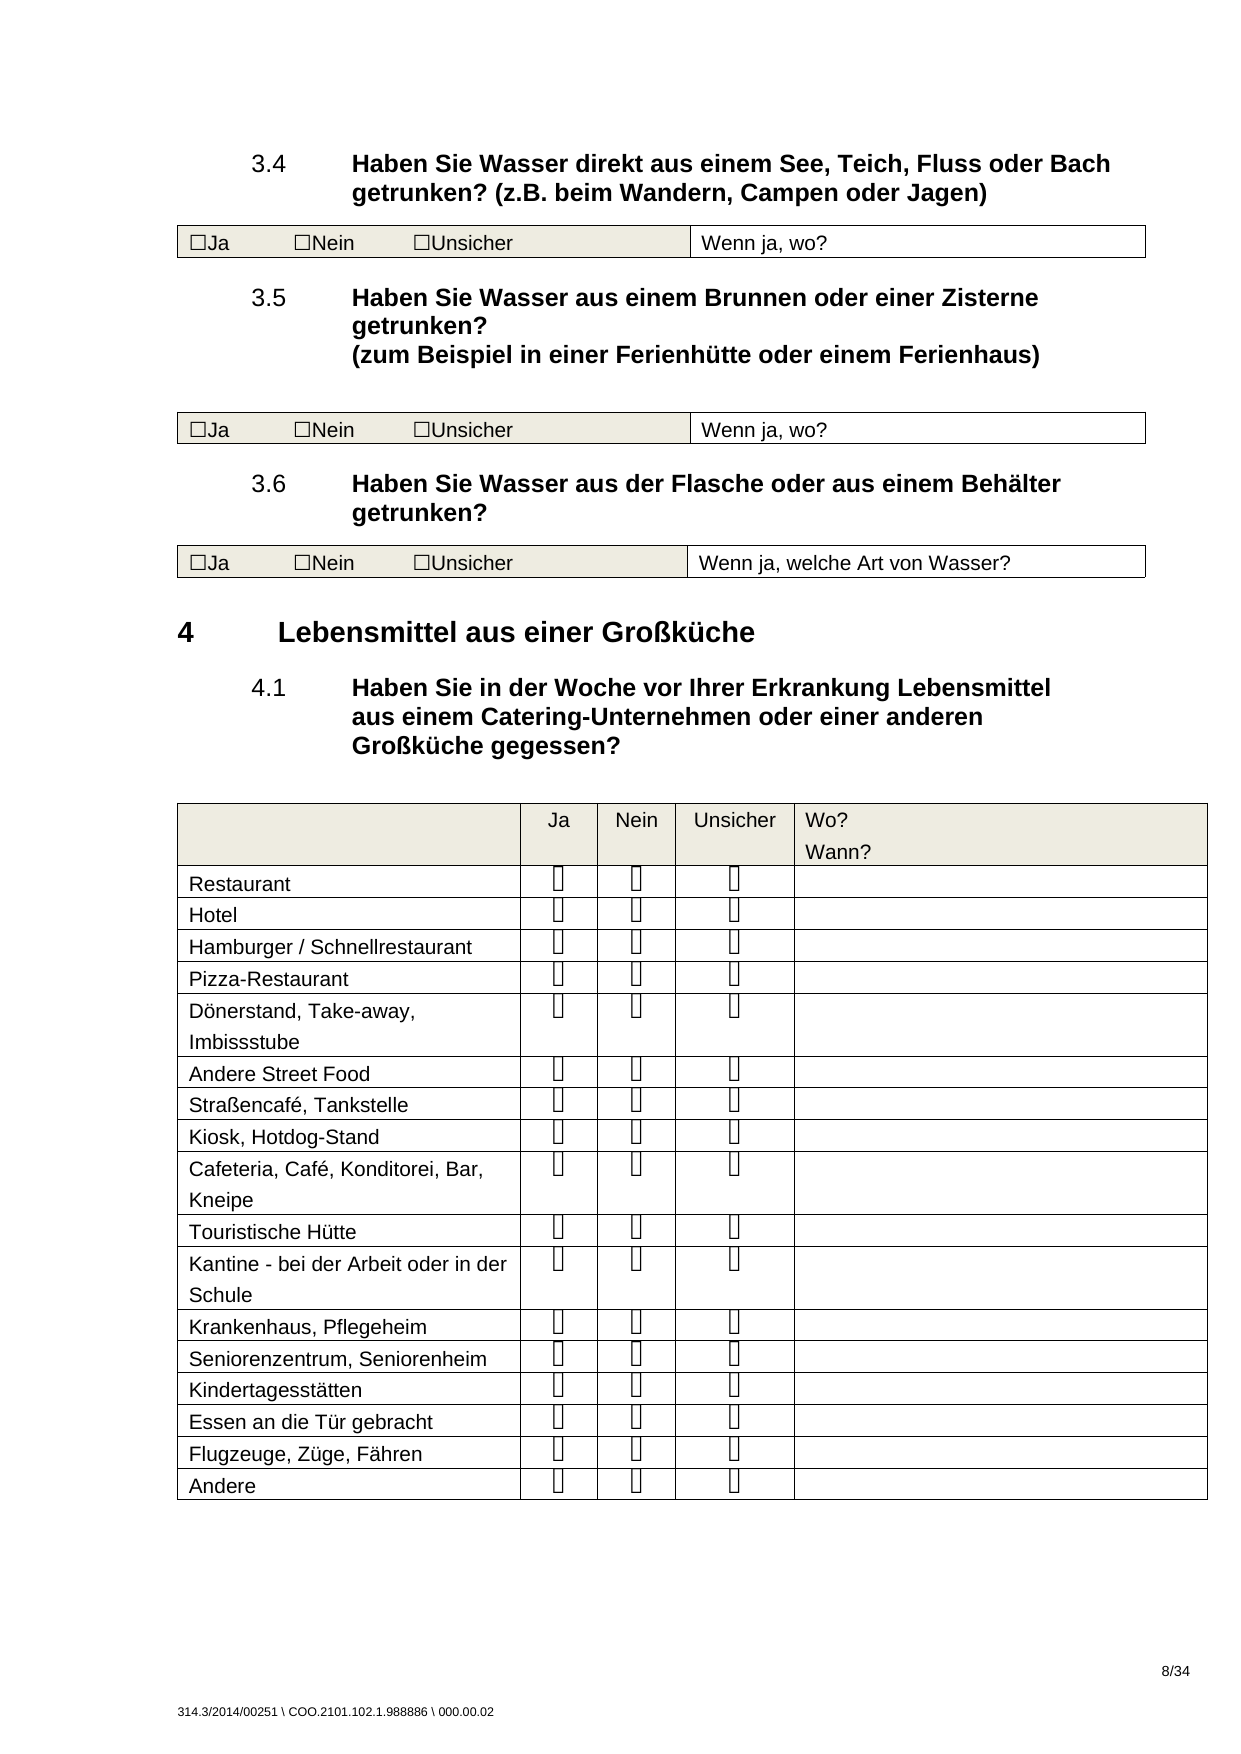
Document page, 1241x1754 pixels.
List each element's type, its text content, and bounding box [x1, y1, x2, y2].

table_header Ja Nein Unsicher [178, 226, 690, 257]
table_cell [598, 1247, 675, 1309]
table_cell [676, 898, 794, 929]
subtitle Lebensmittel aus einer Großküche [177, 615, 1122, 648]
table_cell [521, 898, 597, 929]
table_cell [598, 1215, 675, 1246]
table_header Wenn ja, wo? [691, 226, 1145, 257]
table_cell [521, 1373, 597, 1404]
table_cell Dönerstand, Take-away, Imbissstube [178, 994, 520, 1056]
table_cell [676, 1437, 794, 1467]
table_header Wenn ja, wo? [691, 413, 1145, 443]
table_cell [676, 1057, 794, 1087]
table_cell Andere Street Food [178, 1057, 520, 1087]
table_cell [795, 1088, 1207, 1119]
table_cell [521, 1405, 597, 1436]
table_cell [795, 866, 1207, 897]
table_cell [598, 898, 675, 929]
table_cell Kantine - bei der Arbeit oder in der Schule [178, 1247, 520, 1309]
table_header Wenn ja, welche Art von Wasser? [688, 546, 1145, 577]
table_cell [795, 1120, 1207, 1151]
table_cell Restaurant [178, 866, 520, 897]
table_cell Cafeteria, Café, Konditorei, Bar, Kneipe [178, 1152, 520, 1214]
table_cell [521, 962, 597, 992]
table_cell [521, 994, 597, 1056]
table_cell Straßencafé, Tankstelle [178, 1088, 520, 1119]
table_header Ja Nein Unsicher [178, 413, 690, 443]
table_cell [521, 1310, 597, 1340]
table_cell [521, 1057, 597, 1087]
table_header Wo? Wann? [795, 804, 1207, 865]
table_cell [598, 1405, 675, 1436]
table_cell Hamburger / Schnellrestaurant [178, 930, 520, 961]
table_cell [598, 1437, 675, 1467]
table_cell [676, 1310, 794, 1340]
table_cell [521, 1120, 597, 1151]
table_cell [795, 1469, 1207, 1499]
table_cell [521, 1341, 597, 1372]
table_cell Touristische Hütte [178, 1215, 520, 1246]
table_cell [598, 994, 675, 1056]
table_cell [676, 866, 794, 897]
table_cell [795, 1057, 1207, 1087]
table_cell [676, 930, 794, 961]
subtitle Haben Sie in der Woche vor Ihrer Erkrankung Lebensmittel aus einem Catering-Unternehmen oder einer anderen Großküche gegessen? [251, 673, 1122, 760]
table_cell [676, 962, 794, 992]
table_cell [521, 1247, 597, 1309]
table_cell [795, 1405, 1207, 1436]
table_cell Pizza-Restaurant [178, 962, 520, 992]
table_cell [795, 1341, 1207, 1372]
table_cell Kindertagesstätten [178, 1373, 520, 1404]
table_cell Krankenhaus, Pflegeheim [178, 1310, 520, 1340]
table_cell Essen an die Tür gebracht [178, 1405, 520, 1436]
table_cell [598, 1373, 675, 1404]
table_cell [676, 1247, 794, 1309]
table_cell [521, 1152, 597, 1214]
table_cell [676, 1341, 794, 1372]
table_cell [676, 1373, 794, 1404]
table_cell [795, 1437, 1207, 1467]
table_cell Kiosk, Hotdog-Stand [178, 1120, 520, 1151]
table_cell [795, 1373, 1207, 1404]
table_cell [598, 962, 675, 992]
table_cell [795, 962, 1207, 992]
table_cell [598, 1310, 675, 1340]
table_header Unsicher [676, 804, 794, 865]
table_cell [598, 1341, 675, 1372]
table_cell Seniorenzentrum, Seniorenheim [178, 1341, 520, 1372]
table_cell [795, 1152, 1207, 1214]
table_cell [521, 1088, 597, 1119]
table_cell [676, 1215, 794, 1246]
table_cell [795, 898, 1207, 929]
table_cell [676, 994, 794, 1056]
table_cell [521, 1469, 597, 1499]
table_cell [676, 1152, 794, 1214]
table_header Ja [521, 804, 597, 865]
table_cell Andere [178, 1469, 520, 1499]
table_cell Hotel [178, 898, 520, 929]
table_cell [598, 1469, 675, 1499]
table_cell [795, 994, 1207, 1056]
table_header Ja Nein Unsicher [178, 546, 687, 577]
table_cell [598, 1057, 675, 1087]
table_cell [676, 1405, 794, 1436]
table_header Nein [598, 804, 675, 865]
table_cell [598, 866, 675, 897]
table_cell [598, 930, 675, 961]
table_cell [521, 930, 597, 961]
table_cell [676, 1469, 794, 1499]
subtitle Haben Sie Wasser aus der Flasche oder aus einem Behälter getrunken? [251, 469, 1122, 526]
table_cell [598, 1152, 675, 1214]
subtitle Haben Sie Wasser direkt aus einem See, Teich, Fluss oder Bach getrunken? (z.B. beim Wandern, Campen oder Jagen) [251, 149, 1122, 207]
table_cell [795, 1215, 1207, 1246]
table_cell [598, 1088, 675, 1119]
subtitle Haben Sie Wasser aus einem Brunnen oder einer Zisterne getrunken? (zum Beispiel in einer Ferienhütte oder einem Ferienhaus) [251, 283, 1122, 369]
table_cell [795, 1247, 1207, 1309]
table_cell [676, 1088, 794, 1119]
table_cell [795, 1310, 1207, 1340]
table_cell [521, 1215, 597, 1246]
table_cell Flugzeuge, Züge, Fähren [178, 1437, 520, 1467]
table_cell [795, 930, 1207, 961]
table_cell [521, 866, 597, 897]
table_cell [521, 1437, 597, 1467]
table_header [178, 804, 520, 865]
table_cell [676, 1120, 794, 1151]
table_cell [598, 1120, 675, 1151]
